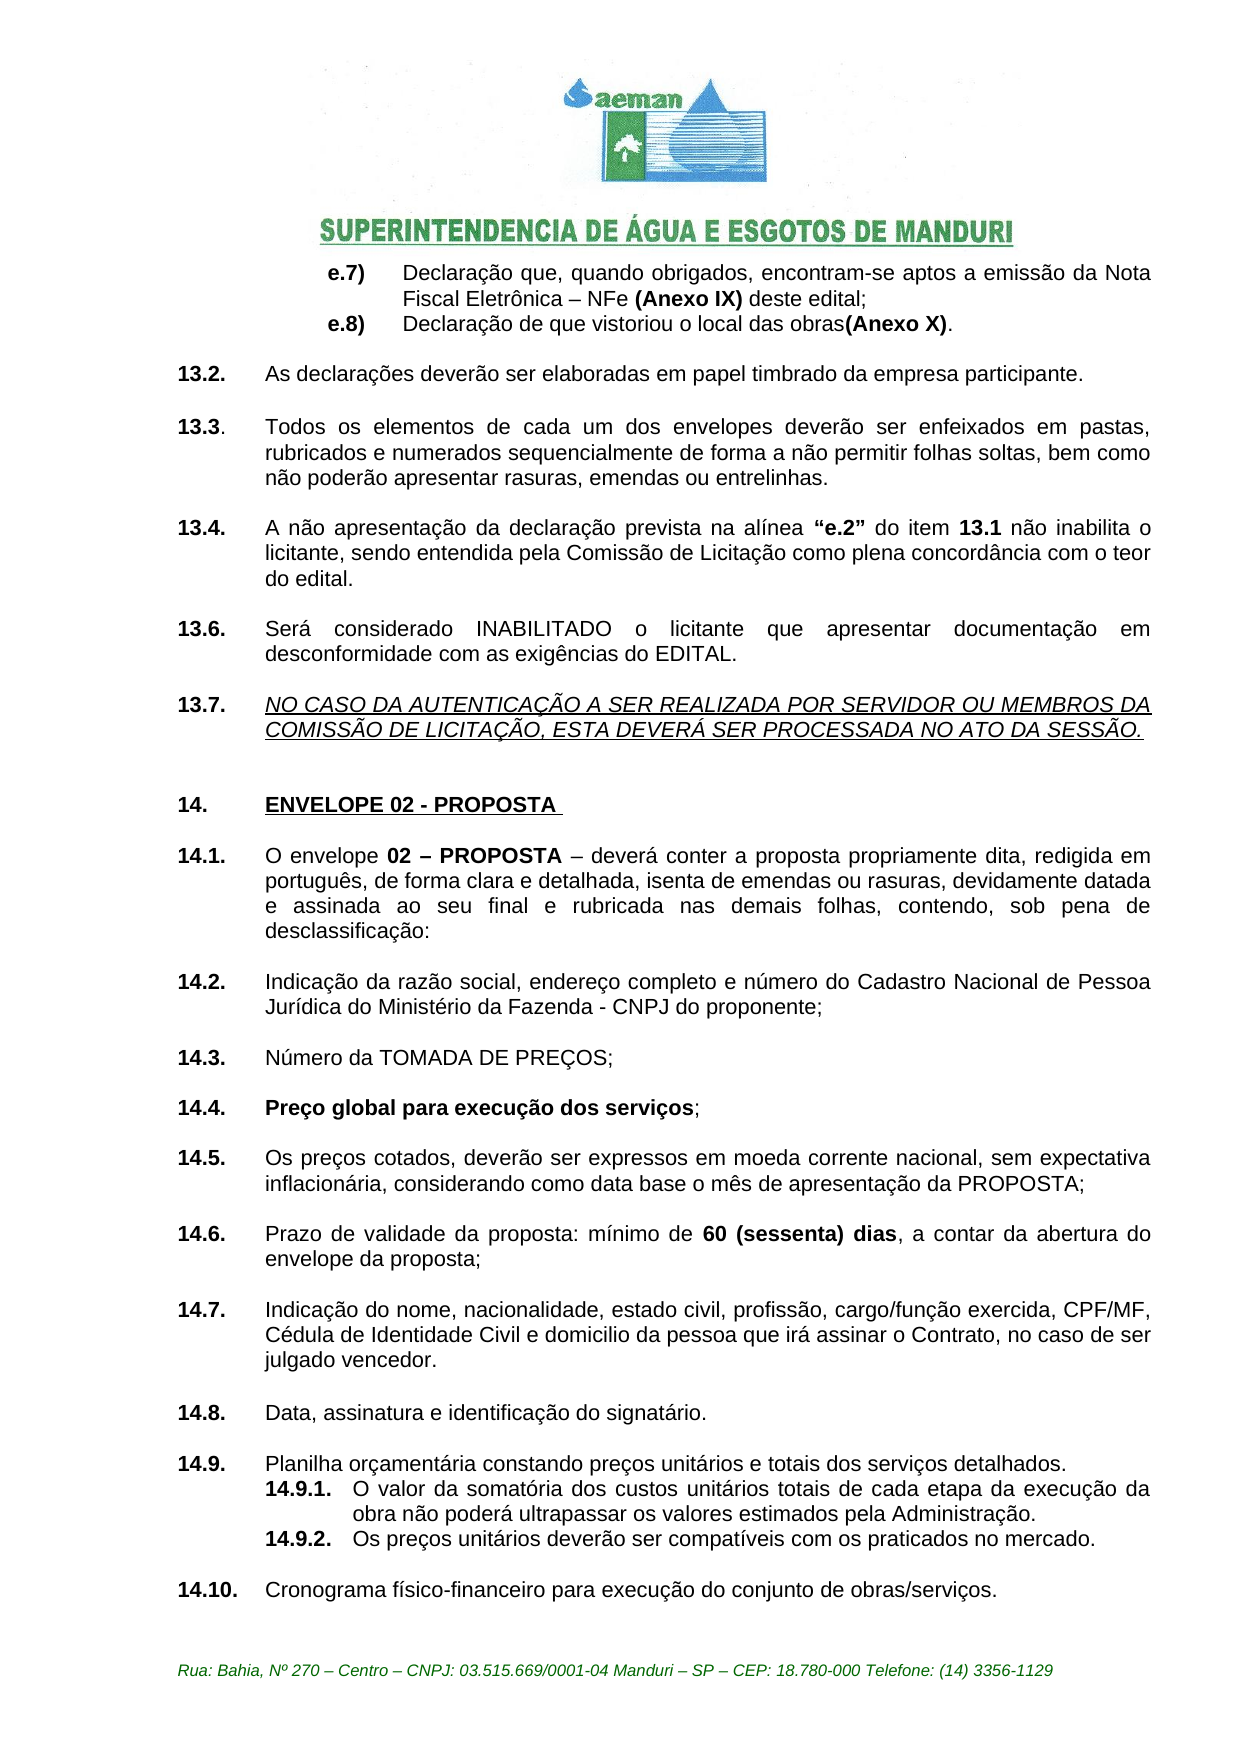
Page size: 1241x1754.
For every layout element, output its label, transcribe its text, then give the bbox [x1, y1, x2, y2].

text 14.8. Data, assinatura e identificação do signatário. [177, 1400, 1152, 1425]
text 14.9.2. Os preços unitários deverão ser compatíveis com os praticados no mercado. [265, 1526, 1152, 1551]
text 14.9. Planilha orçamentária constando preços unitários e totais dos serviços detalhados. [177, 1451, 1152, 1476]
text 14.1. O envelope 02 – PROPOSTA – deverá conter a proposta propriamente dita, redigida em português, de forma clara e detalhada, isenta de emendas ou rasuras, devidamente datada e assinada ao seu final e rubricada nas demais folhas, contendo, sob pena de desclassificação: [177, 843, 1152, 944]
text 13.2. As declarações deverão ser elaboradas em papel timbrado da empresa participante. [177, 361, 1152, 386]
text 13.6. Será considerado INABILITADO o licitante que apresentar documentação em desconformidade com as exigências do EDITAL. [177, 616, 1152, 666]
text 14.5. Os preços cotados, deverão ser expressos em moeda corrente nacional, sem expectativa inflacionária, considerando como data base o mês de apresentação da PROPOSTA; [177, 1145, 1152, 1196]
picture [307, 59, 1022, 261]
text 14.7. Indicação do nome, nacionalidade, estado civil, profissão, cargo/função exercida, CPF/MF, Cédula de Identidade Civil e domicilio da pessoa que irá assinar o Contrato, no caso de ser julgado vencedor. [177, 1297, 1152, 1372]
text 14.10. Cronograma físico-financeiro para execução do conjunto de obras/serviços. [177, 1577, 1152, 1602]
text e.8) Declaração de que vistoriou o local das obras(Anexo X). [327, 311, 1152, 336]
text 14.9.1. O valor da somatória dos custos unitários totais de cada etapa da execução da obra não poderá ultrapassar os valores estimados pela Administração. [265, 1476, 1152, 1526]
text 14.6. Prazo de validade da proposta: mínimo de 60 (sessenta) dias, a contar da abertura do envelope da proposta; [177, 1221, 1152, 1271]
text 14. ENVELOPE 02 - PROPOSTA [177, 792, 1152, 818]
text 13.7. NO CASO DA AUTENTICAÇÃO A SER REALIZADA POR SERVIDOR OU MEMBROS DA COMISSÃO DE LICITAÇÃO, ESTA DEVERÁ SER PROCESSADA NO ATO DA SESSÃO. [177, 692, 1152, 742]
text 14.4. Preço global para execução dos serviços; [177, 1095, 1152, 1120]
text 13.3. Todos os elementos de cada um dos envelopes deverão ser enfeixados em pastas, rubricados e numerados sequencialmente de forma a não permitir folhas soltas, bem como não poderão apresentar rasuras, emendas ou entrelinhas. [177, 414, 1152, 490]
text 14.3. Número da TOMADA DE PREÇOS; [177, 1044, 1152, 1070]
text e.7) Declaração que, quando obrigados, encontram-se aptos a emissão da Nota Fiscal Eletrônica – NFe (Anexo IX) deste edital; [327, 260, 1152, 311]
text 14.2. Indicação da razão social, endereço completo e número do Cadastro Nacional de Pessoa Jurídica do Ministério da Fazenda - CNPJ do proponente; [177, 969, 1152, 1019]
text 13.4. A não apresentação da declaração prevista na alínea “e.2” do item 13.1 não inabilita o licitante, sendo entendida pela Comissão de Licitação como plena concordância com o teor do edital. [177, 515, 1152, 591]
